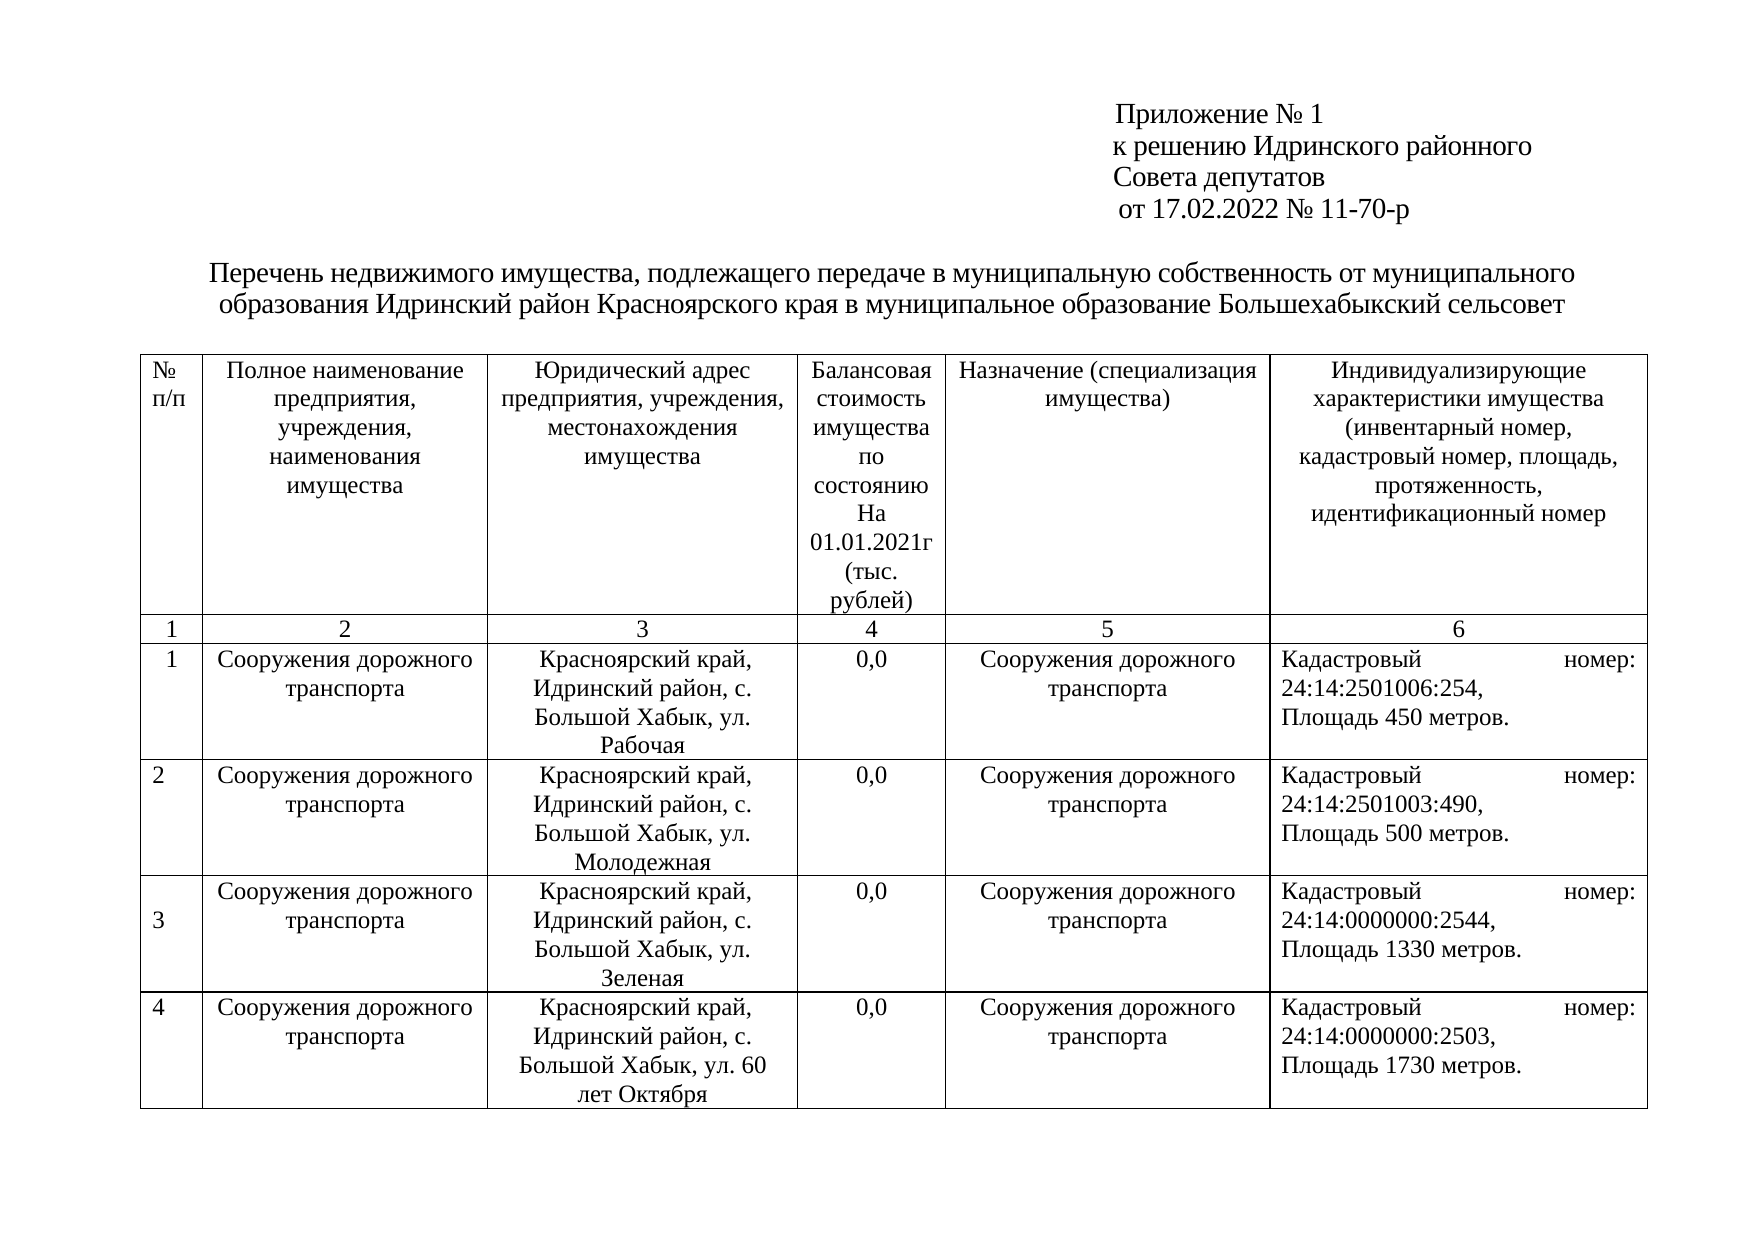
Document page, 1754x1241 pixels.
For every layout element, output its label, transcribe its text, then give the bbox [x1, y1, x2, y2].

table_cell Сооружения дорожного транспорта [946, 760, 1269, 875]
table_cell Кадастровый номер: 24:14:2501003:490, Площадь 500 метров. [1271, 760, 1647, 875]
table_cell Сооружения дорожного транспорта [946, 644, 1269, 759]
table_cell 0,0 [798, 760, 945, 875]
table_cell 0,0 [798, 876, 945, 991]
table_cell Кадастровый номер: 24:14:2501006:254, Площадь 450 метров. [1271, 644, 1647, 759]
table_cell Сооружения дорожного транспорта [946, 993, 1269, 1107]
table_cell 0,0 [798, 993, 945, 1107]
table_cell 1 [141, 644, 202, 759]
text Перечень недвижимого имущества, подлежащего передаче в муниципальную собственность от муниципального образования Идринский район Красноярского края в муниципальное образование Большехабыкский сельсовет [148, 257, 1636, 320]
table_cell Кадастровый номер: 24:14:0000000:2503, Площадь 1730 метров. [1271, 993, 1647, 1107]
table_cell 1 [141, 615, 202, 643]
text от 17.02.2022 № 11-70-р [148, 193, 1636, 225]
table_header Назначение (специализация имущества) [946, 355, 1269, 613]
table_cell 5 [946, 615, 1269, 643]
table_cell Сооружения дорожного транспорта [203, 760, 487, 875]
table_cell 2 [141, 760, 202, 875]
table_cell 6 [1271, 615, 1647, 643]
text Совета депутатов [148, 161, 1636, 193]
text к решению Идринского районного [148, 129, 1636, 161]
table_cell Красноярский край, Идринский район, с. Большой Хабык, ул. 60 лет Октября [488, 993, 797, 1107]
table_cell Сооружения дорожного транспорта [203, 876, 487, 991]
table_cell Красноярский край, Идринский район, с. Большой Хабык, ул. Молодежная [488, 760, 797, 875]
text Приложение № 1 [148, 98, 1636, 129]
table_cell Красноярский край, Идринский район, с. Большой Хабык, ул. Зеленая [488, 876, 797, 991]
table_cell 3 [488, 615, 797, 643]
table_cell Сооружения дорожного транспорта [946, 876, 1269, 991]
table_cell 4 [798, 615, 945, 643]
table_cell Сооружения дорожного транспорта [203, 644, 487, 759]
table_cell 4 [141, 993, 202, 1107]
table_header Полное наименование предприятия, учреждения, наименования имущества [203, 355, 487, 613]
table_cell 0,0 [798, 644, 945, 759]
table_cell 3 [141, 876, 202, 991]
table_header Индивидуализирующие характеристики имущества (инвентарный номер, кадастровый номер, площадь, протяженность, идентификационный номер [1271, 355, 1647, 613]
table_cell Кадастровый номер: 24:14:0000000:2544, Площадь 1330 метров. [1271, 876, 1647, 991]
table_header № п/п [141, 355, 202, 613]
table_cell Красноярский край, Идринский район, с. Большой Хабык, ул. Рабочая [488, 644, 797, 759]
table_header Юридический адрес предприятия, учреждения, местонахождения имущества [488, 355, 797, 613]
table_cell Сооружения дорожного транспорта [203, 993, 487, 1107]
table_cell 2 [203, 615, 487, 643]
table_header Балансовая стоимость имущества по состоянию На 01.01.2021г (тыс. рублей) [798, 355, 945, 613]
